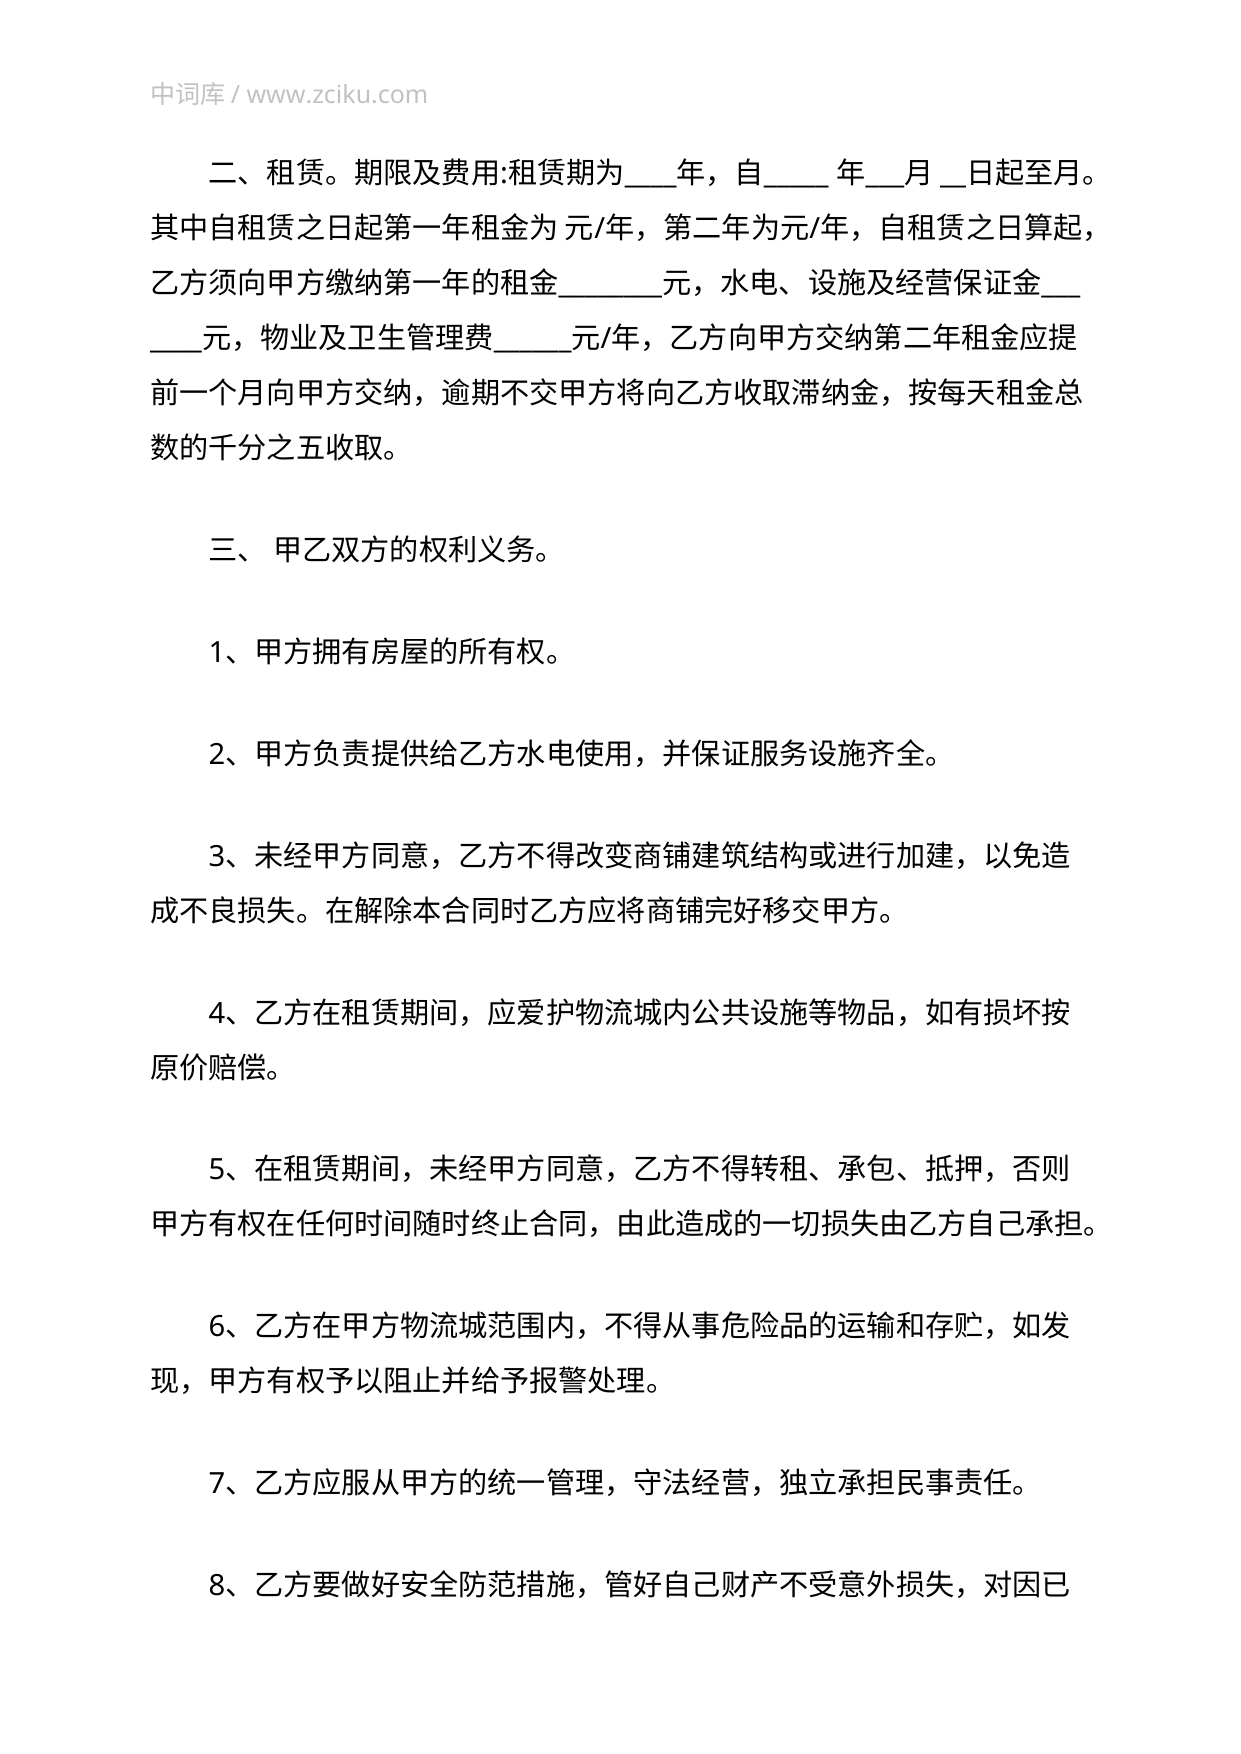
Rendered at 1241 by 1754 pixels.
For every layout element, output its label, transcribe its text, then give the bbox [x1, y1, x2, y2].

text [150, 1561, 1090, 1604]
text 三、 甲乙双方的权利义务。 [150, 527, 1090, 569]
text 3、未经甲方同意，乙方不得改变商铺建筑结构或进行加建，以免造成不良损失。在解除本合同时乙方应将商铺完好移交甲方。 [150, 832, 1090, 930]
text 6、乙方在甲方物流城范围内，不得从事危险品的运输和存贮，如发现，甲方有权予以阻止并给予报警处理。 [150, 1303, 1090, 1400]
text 5、在租赁期间，未经甲方同意，乙方不得转租、承包、抵押，否则甲方有权在任何时间随时终止合同，由此造成的一切损失由乙方自己承担。 [150, 1146, 1090, 1243]
text 2、甲方负责提供给乙方水电使用，并保证服务设施齐全。 [150, 730, 1090, 773]
text 4、乙方在租赁期间，应爱护物流城内公共设施等物品，如有损坏按原价赔偿。 [150, 989, 1090, 1086]
text 1、甲方拥有房屋的所有权。 [150, 628, 1090, 671]
text 二、租赁。期限及费用:租赁期为____年，自_____ 年___月 __日起至月。其中自租赁之日起第一年租金为 元/年，第二年为元/年，自租赁之日算起，乙方须向甲方缴纳第一年的租金________元，水电、设施及经营保证金_______元，物业及卫生管理费______元/年，乙方向甲方交纳第二年租金应提前一个月向甲方交纳，逾期不交甲方将向乙方收取滞纳金，按每天租金总数的千分之五收取。 [150, 150, 1090, 467]
text 7、乙方应服从甲方的统一管理，守法经营，独立承担民事责任。 [150, 1459, 1090, 1502]
